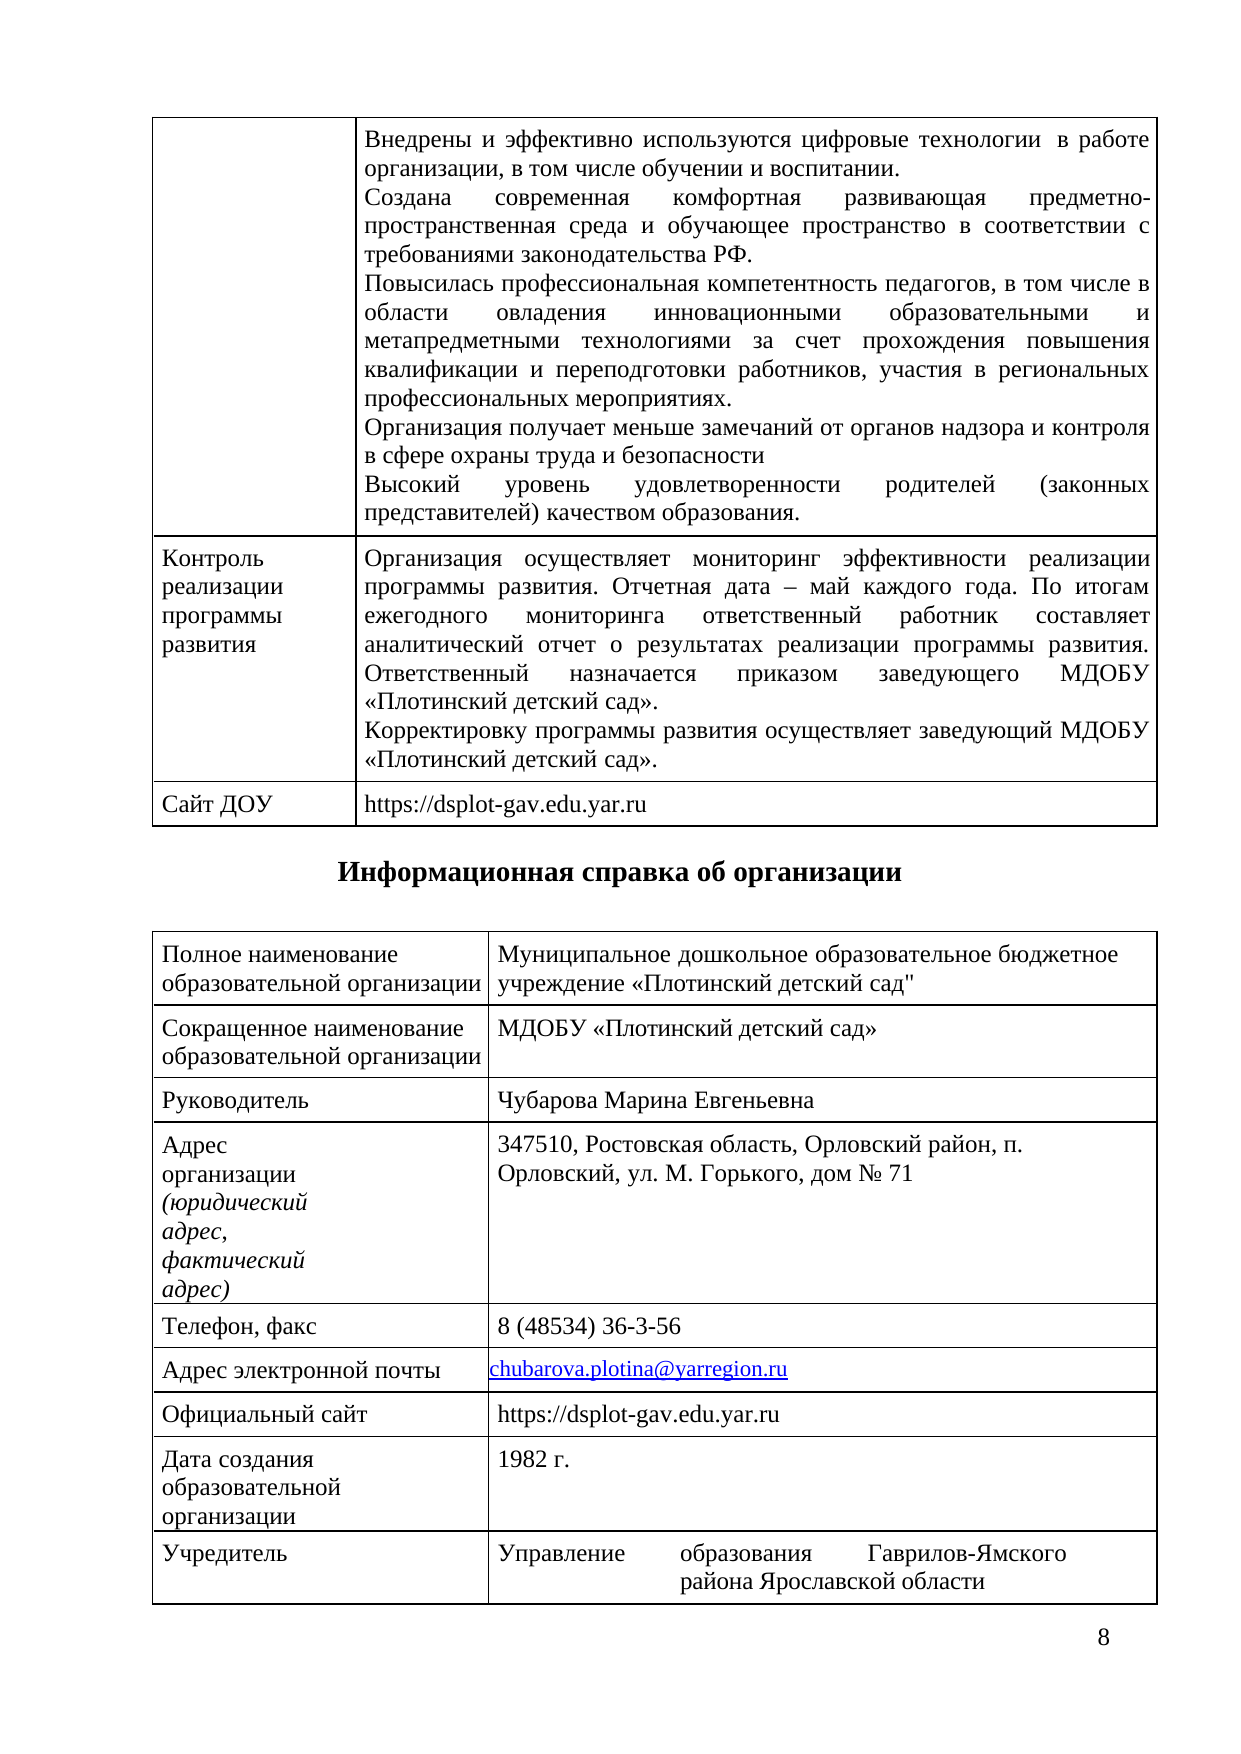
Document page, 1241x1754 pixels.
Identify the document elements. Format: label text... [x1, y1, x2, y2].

table_cell Сокращенное наименование образовательной организации [153, 1005, 488, 1077]
table_cell МДОБУ «Плотинский детский сад» [489, 1006, 1156, 1077]
table_cell Внедрены и эффективно используются цифровые технологии в работе организации, в том числе обучении и воспитании. Создана современная комфортная развивающая предметно- пространственная среда и обучающее пространство в соответствии с требованиями законодательства РФ. Повысилась профессиональная компетентность педагогов, в том числе в области овладения инновационными образовательными и метапредметными технологиями за счет прохождения повышения квалификации и переподготовки работников, участия в региональных профессиональных мероприятиях. Организация получает меньше замечаний от органов надзора и контроля в сфере охраны труда и безопасности Высокий уровень удовлетворенности родителей (законных представителей) качеством образования. [357, 118, 1156, 535]
table_cell Учредитель [153, 1531, 488, 1603]
table_cell Телефон, факс [153, 1304, 488, 1347]
table_cell chubarova.plotina@yarregion.ru [489, 1348, 1156, 1391]
table_cell Чубарова Марина Евгеньевна [489, 1078, 1156, 1121]
table_cell Адрес электронной почты [153, 1348, 488, 1391]
table_cell https://dsplot-gav.edu.yar.ru [489, 1393, 1156, 1436]
table_cell 8 (48534) 36-3-56 [489, 1304, 1156, 1347]
text Информационная справка об организации [247, 854, 992, 888]
table_cell Управление образования Гаврилов-Ямского района Ярославской области [489, 1532, 1156, 1603]
table_header Полное наименование образовательной организации [153, 932, 488, 1004]
table_cell Адрес организации (юридический адрес, фактический адрес) [153, 1122, 488, 1302]
table_cell 1982 г. [489, 1437, 1156, 1530]
table_cell Руководитель [153, 1078, 488, 1121]
table_header Муниципальное дошкольное образовательное бюджетное учреждение «Плотинский детский сад" [489, 932, 1156, 1004]
table_cell https://dsplot-gav.edu.yar.ru [357, 782, 1156, 825]
table_cell Официальный сайт [153, 1392, 488, 1436]
table_cell [153, 118, 355, 535]
table_cell 347510, Ростовская область, Орловский район, п. Орловский, ул. М. Горького, дом № 71 [489, 1123, 1156, 1302]
table_cell Дата создания образовательной организации [153, 1437, 488, 1530]
table_cell Контроль реализации программы развития [153, 536, 355, 781]
table_cell Сайт ДОУ [153, 782, 355, 825]
table_cell Организация осуществляет мониторинг эффективности реализации программы развития. Отчетная дата – май каждого года. По итогам ежегодного мониторинга ответственный работник составляет аналитический отчет о результатах реализации программы развития. Ответственный назначается приказом заведующего МДОБУ «Плотинский детский сад». Корректировку программы развития осуществляет заведующий МДОБУ «Плотинский детский сад». [357, 537, 1156, 781]
